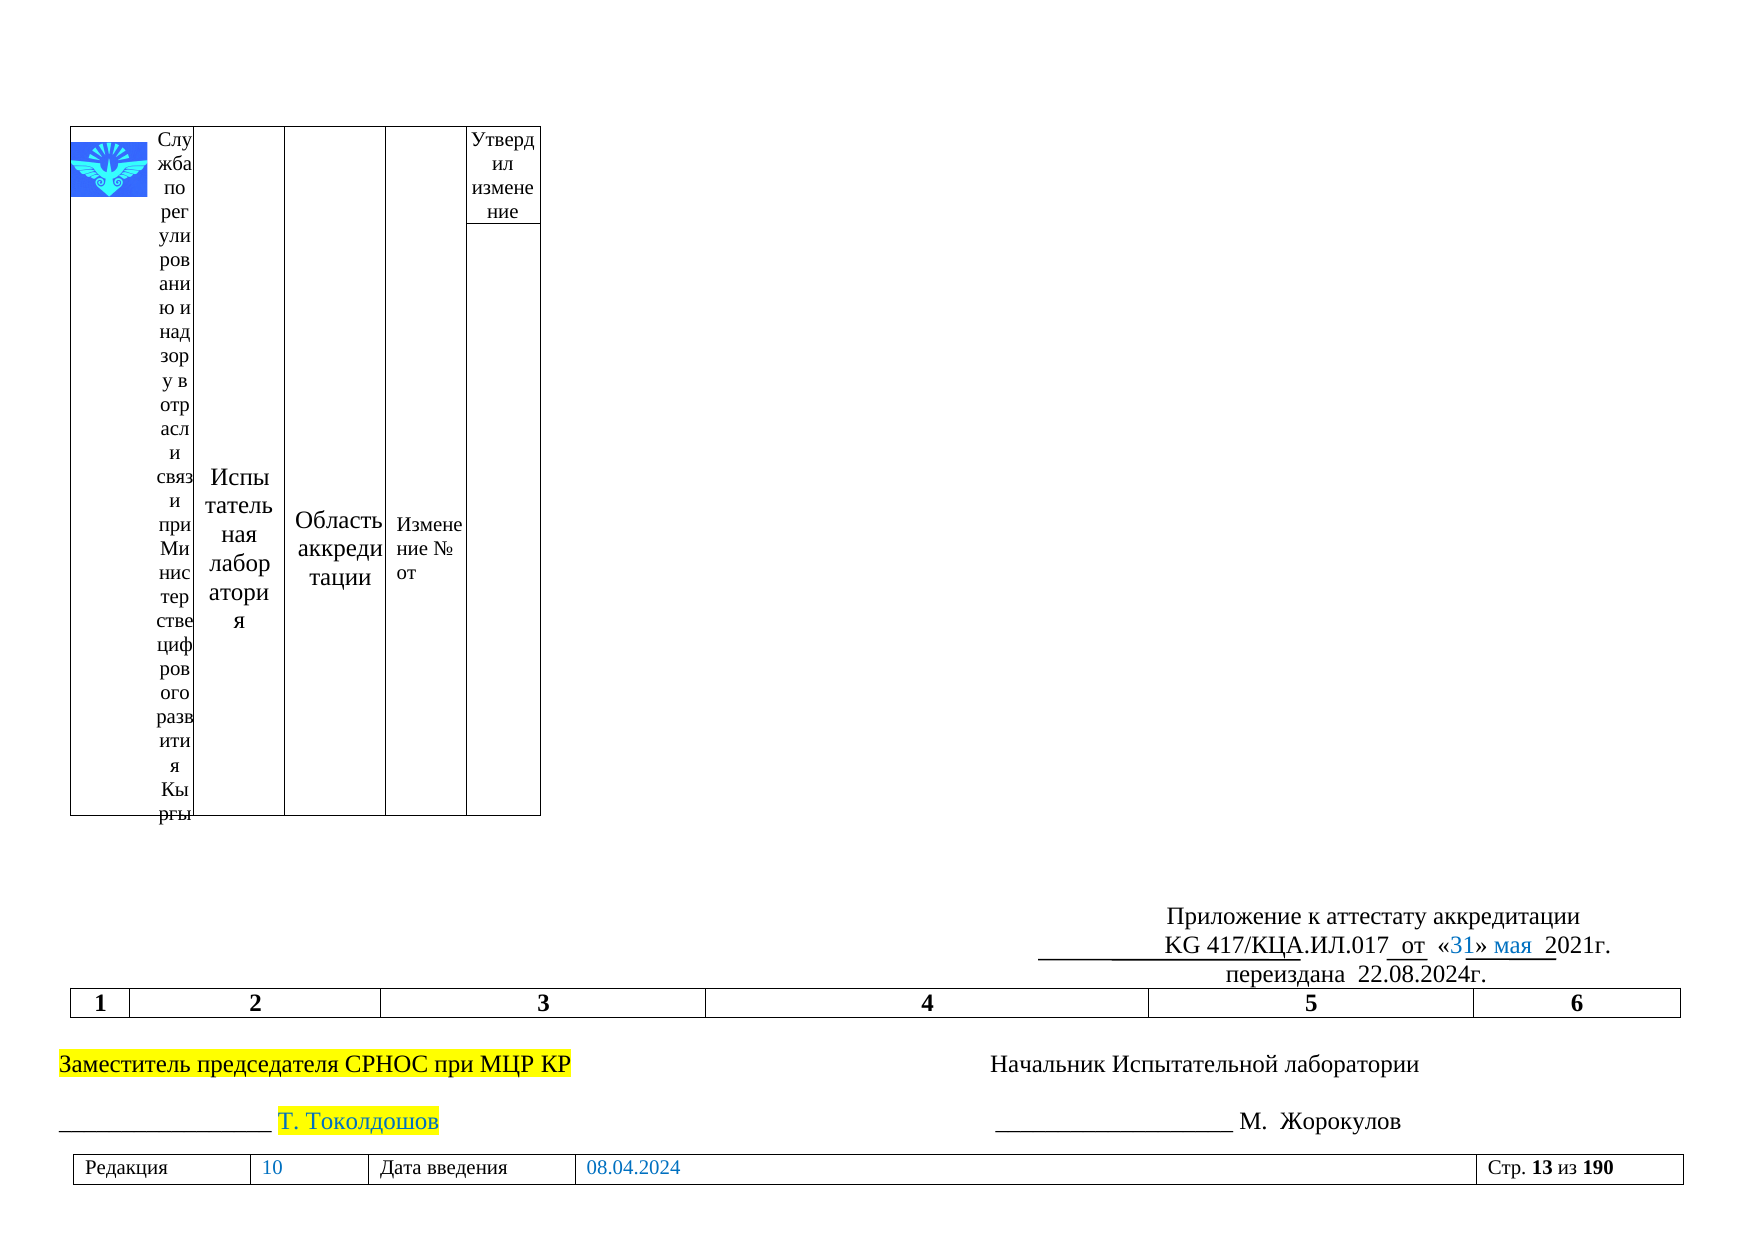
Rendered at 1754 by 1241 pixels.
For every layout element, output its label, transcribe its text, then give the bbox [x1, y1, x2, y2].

text переиздана 22.08.2024г. [1226, 959, 1695, 987]
table_header 6 [1474, 989, 1680, 1017]
picture [71, 142, 148, 197]
table_header 1 [71, 989, 129, 1017]
table_header 4 [706, 989, 1148, 1017]
text KG 417/КЦА.ИЛ.017 от «31» мая 2021г. [1076, 930, 1695, 959]
table_header 2 [130, 989, 380, 1017]
table_header 5 [1149, 989, 1473, 1017]
table_header 3 [381, 989, 705, 1017]
subtitle Приложение к аттестату аккредитации [1166, 901, 1695, 930]
